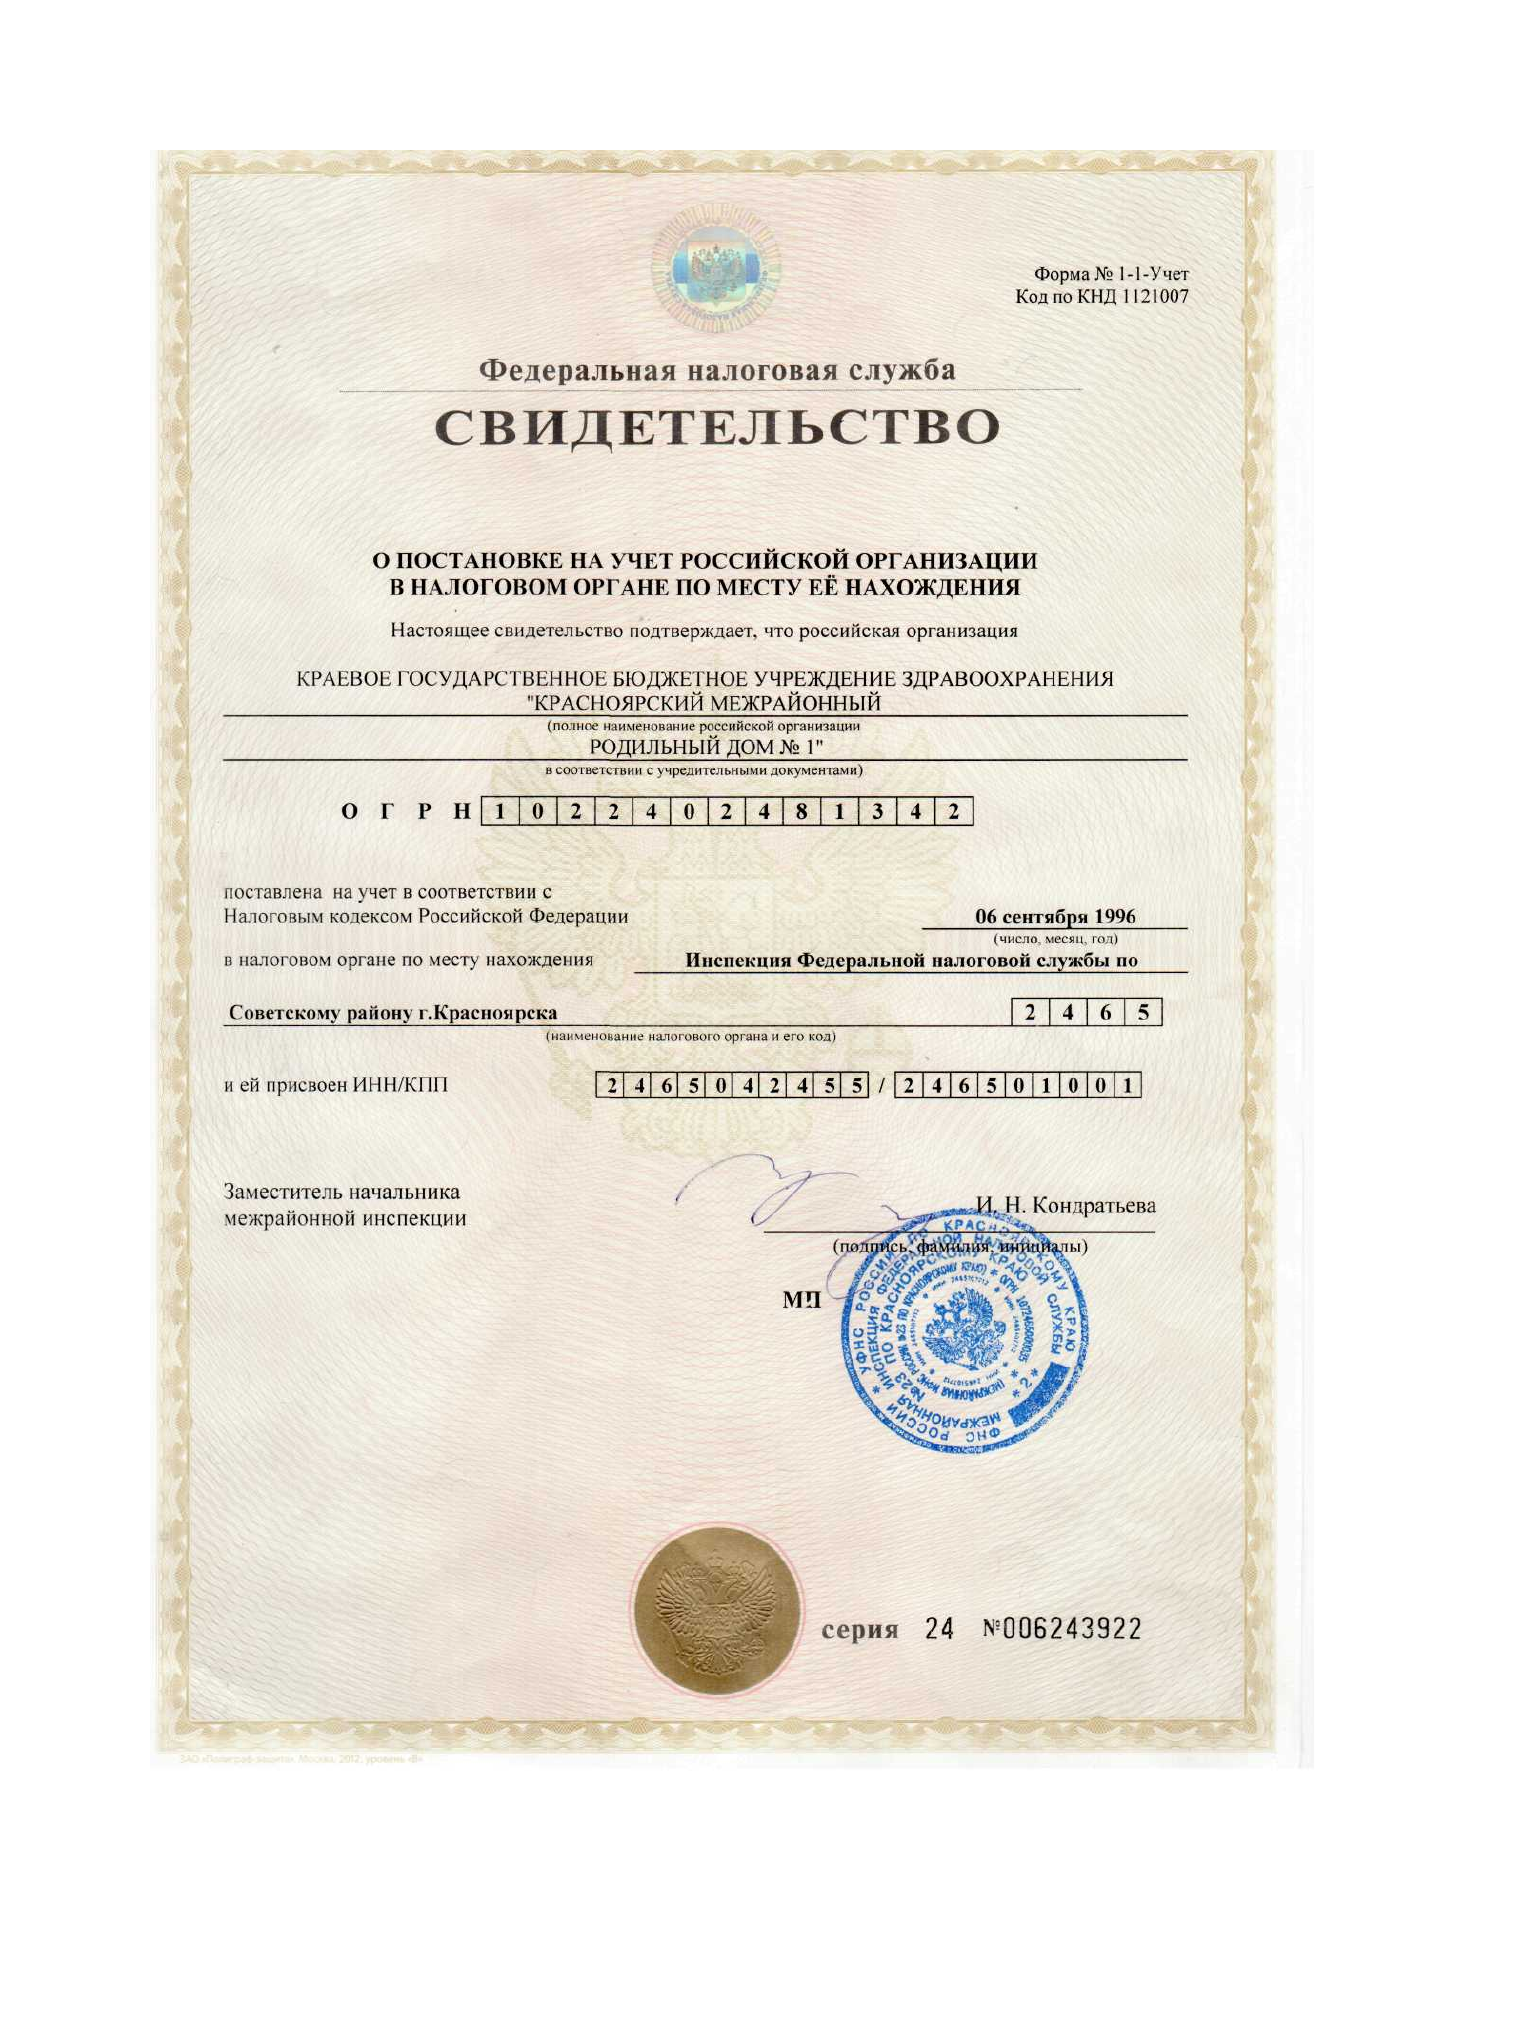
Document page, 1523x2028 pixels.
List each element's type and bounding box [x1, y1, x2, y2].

picture [150, 150, 1315, 1792]
